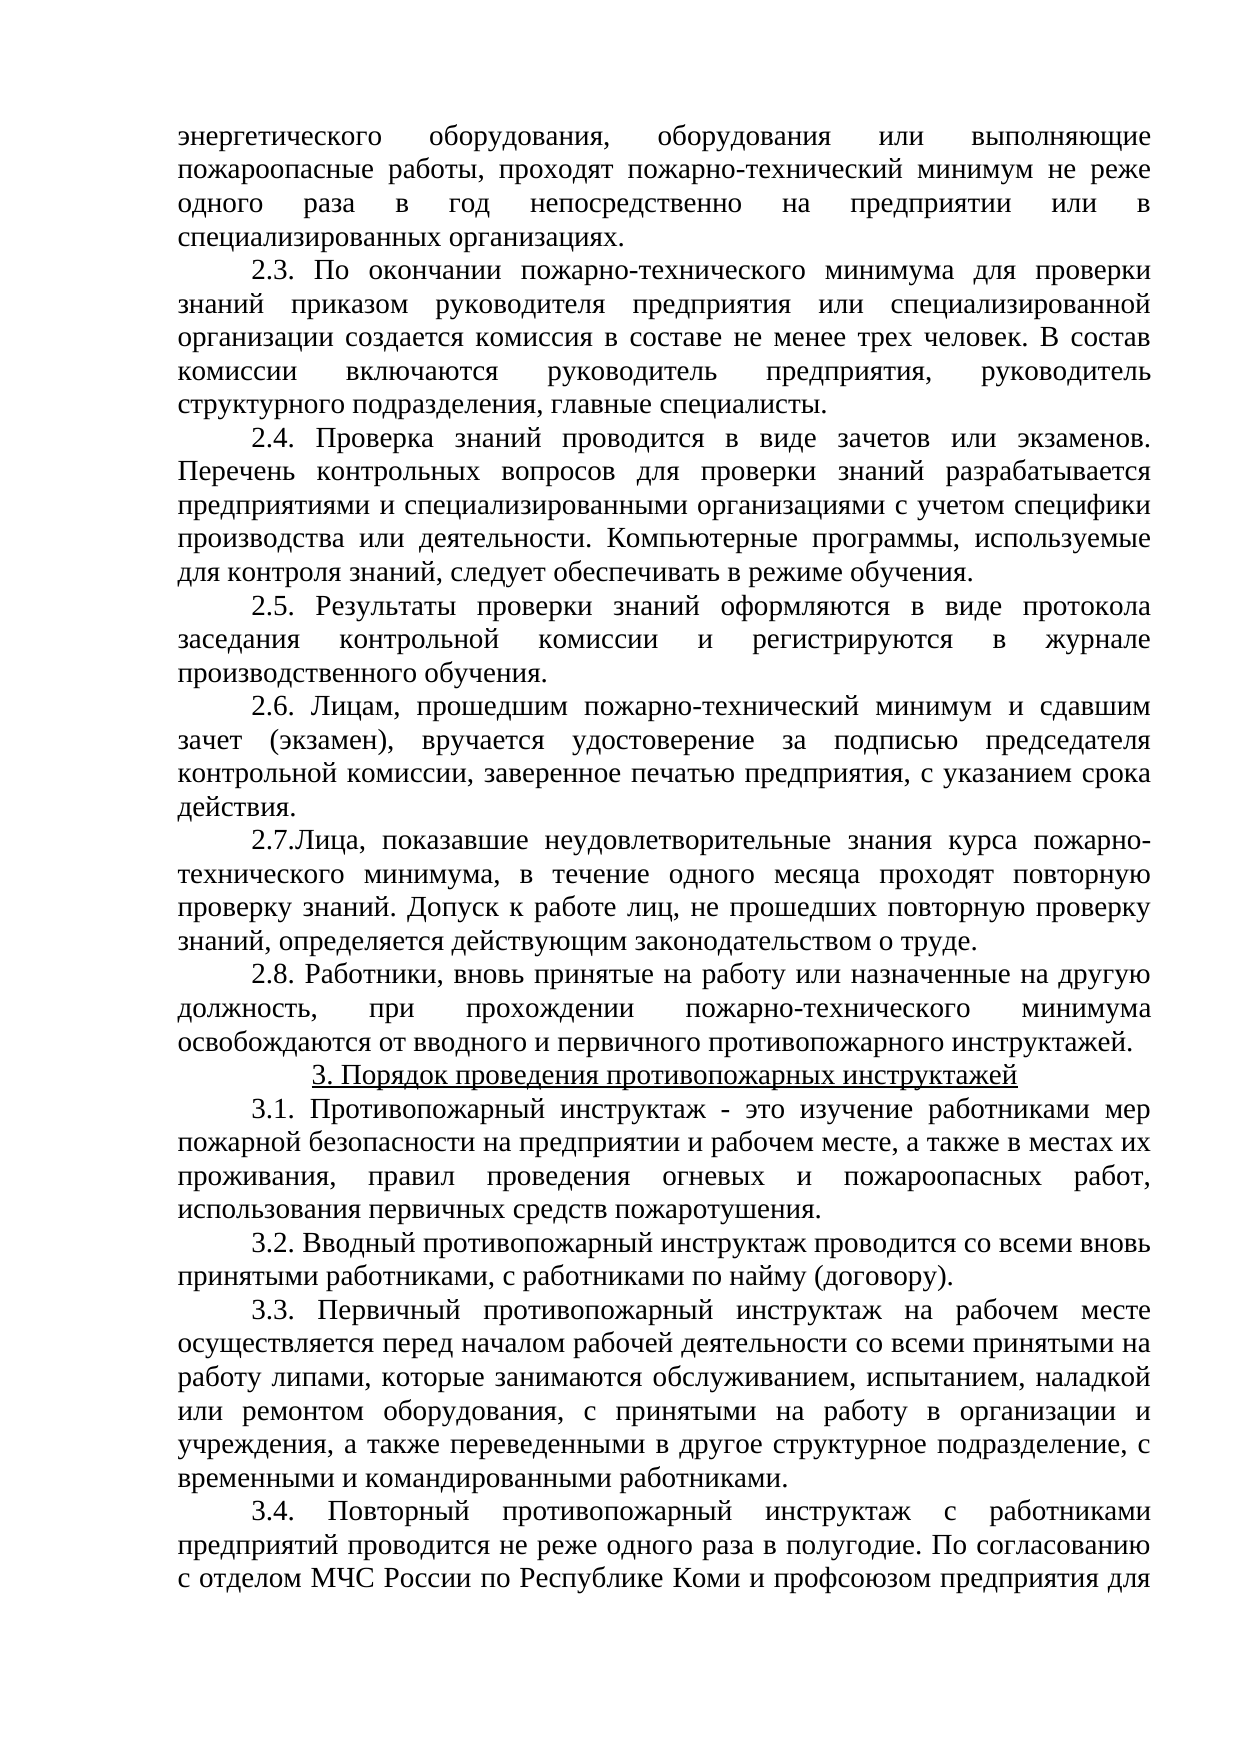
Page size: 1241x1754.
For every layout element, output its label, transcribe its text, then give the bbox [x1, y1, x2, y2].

text 3.2. Вводный противопожарный инструктаж проводится со всеми вновь принятыми работниками, с работниками по найму (договору). [177, 1225, 1152, 1292]
text 2.5. Результаты проверки знаний оформляются в виде протокола заседания контрольной комиссии и регистрируются в журнале производственного обучения. [177, 588, 1152, 688]
text 3.3. Первичный противопожарный инструктаж на рабочем месте осуществляется перед началом рабочей деятельности со всеми принятыми на работу липами, которые занимаются обслуживанием, испытанием, наладкой или ремонтом оборудования, с принятыми на работу в организации и учреждения, а также переведенными в другое структурное подразделение, с временными и командированными работниками. [177, 1292, 1152, 1493]
text 2.8. Работники, вновь принятые на работу или назначенные на другую должность, при прохождении пожарно-технического минимума освобождаются от вводного и первичного противопожарного инструктажей. [177, 957, 1152, 1057]
text 2.4. Проверка знаний проводится в виде зачетов или экзаменов. Перечень контрольных вопросов для проверки знаний разрабатывается предприятиями и специализированными организациями с учетом специфики производства или деятельности. Компьютерные программы, используемые для контроля знаний, следует обеспечивать в режиме обучения. [177, 420, 1152, 588]
text 3. Порядок проведения противопожарных инструктажей [177, 1057, 1152, 1091]
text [177, 1493, 1152, 1594]
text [177, 118, 1152, 252]
text 3.1. Противопожарный инструктаж - это изучение работниками мер пожарной безопасности на предприятии и рабочем месте, а также в местах их проживания, правил проведения огневых и пожароопасных работ, использования первичных средств пожаротушения. [177, 1091, 1152, 1225]
text 2.3. По окончании пожарно-технического минимума для проверки знаний приказом руководителя предприятия или специализированной организации создается комиссия в составе не менее трех человек. В состав комиссии включаются руководитель предприятия, руководитель структурного подразделения, главные специалисты. [177, 252, 1152, 420]
text 2.7.Лица, показавшие неудовлетворительные знания курса пожарно-технического минимума, в течение одного месяца проходят повторную проверку знаний. Допуск к работе лиц, не прошедших повторную проверку знаний, определяется действующим законодательством о труде. [177, 822, 1152, 957]
text 2.6. Лицам, прошедшим пожарно-технический минимум и сдавшим зачет (экзамен), вручается удостоверение за подписью председателя контрольной комиссии, заверенное печатью предприятия, с указанием срока действия. [177, 688, 1152, 822]
